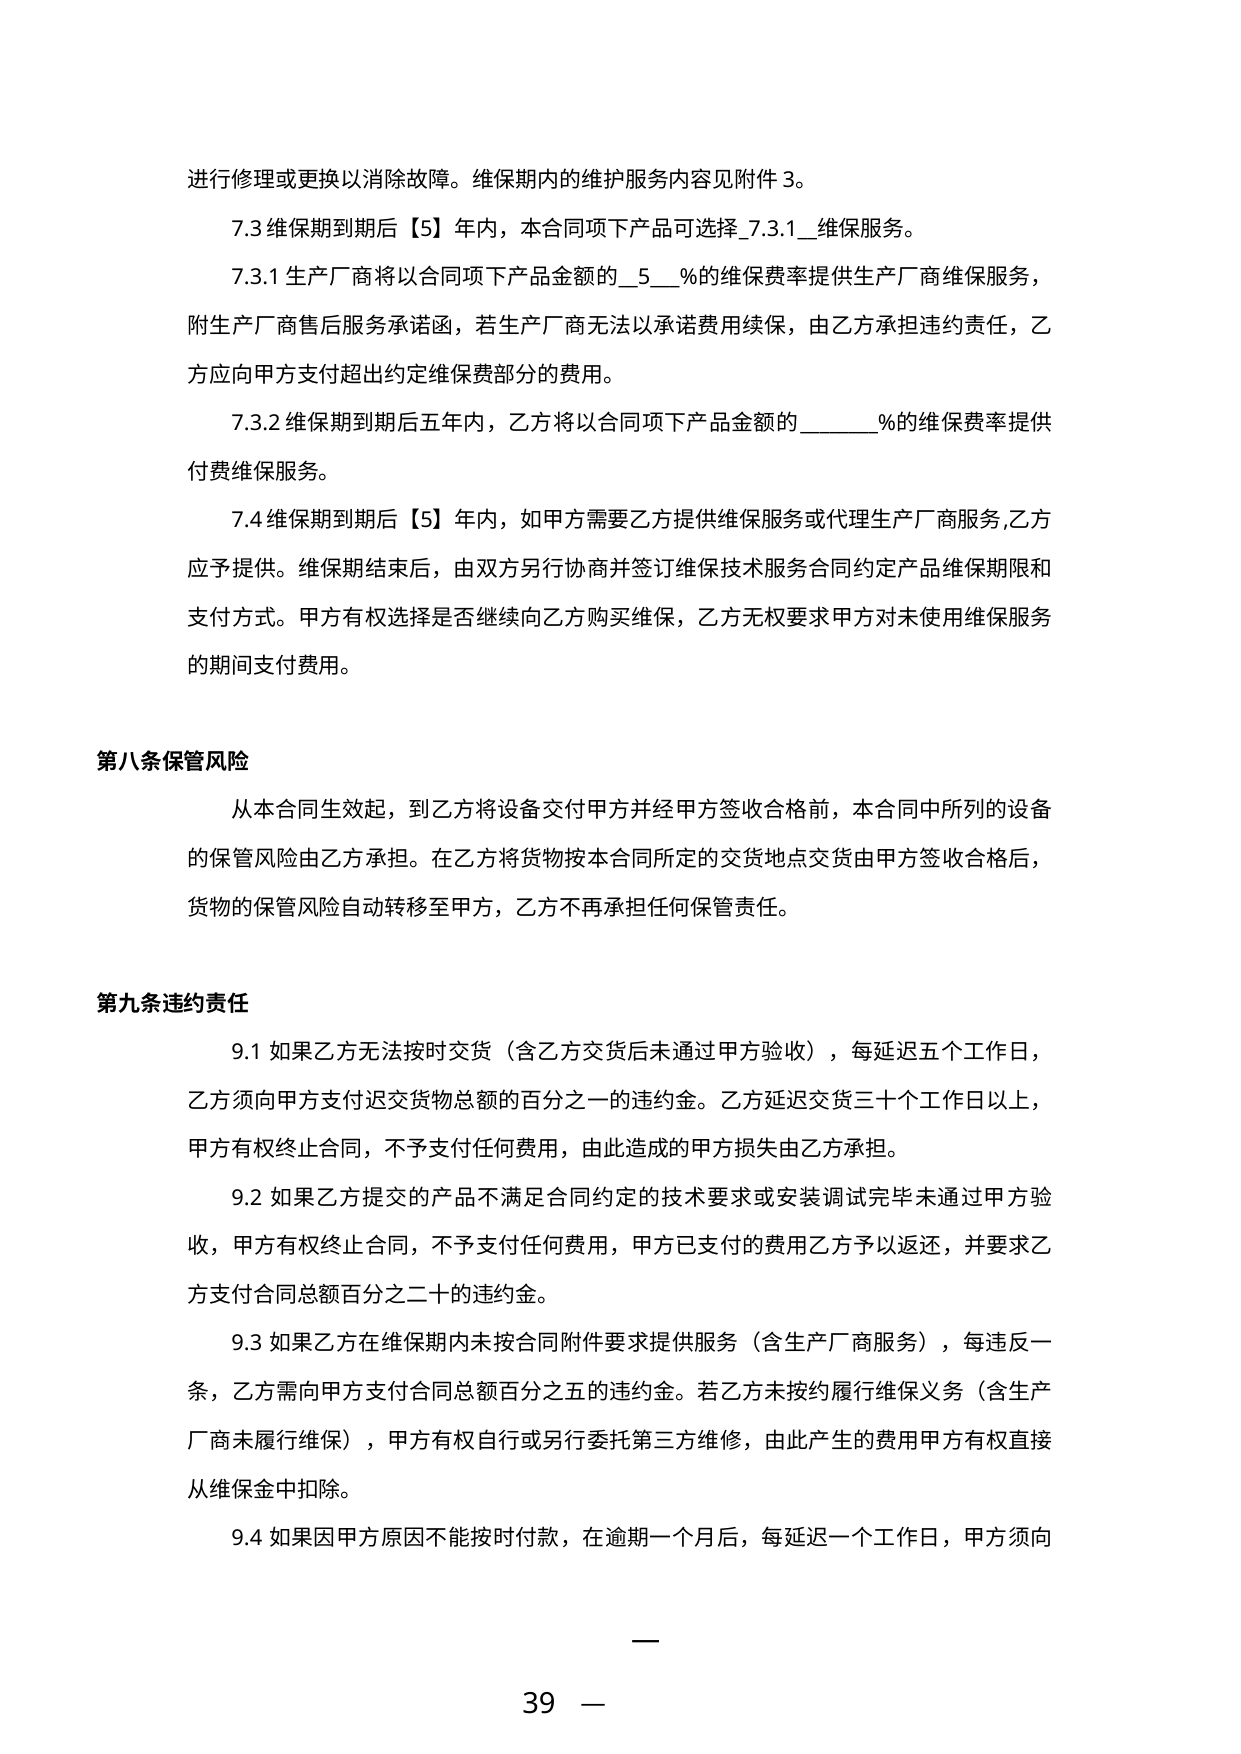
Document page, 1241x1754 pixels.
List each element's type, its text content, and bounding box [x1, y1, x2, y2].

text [187, 1520, 1053, 1552]
text 9.1 如果乙方无法按时交货（含乙方交货后未通过甲方验收），每延迟五个工作日，乙方须向甲方支付迟交货物总额的百分之一的违约金。乙方延迟交货三十个工作日以上，甲方有权终止合同，不予支付任何费用，由此造成的甲方损失由乙方承担。 [187, 1033, 1053, 1163]
text 7.4维保期到期后【5】年内，如甲方需要乙方提供维保服务或代理生产厂商服务,乙方应予提供。维保期结束后，由双方另行协商并签订维保技术服务合同约定产品维保期限和支付方式。甲方有权选择是否继续向乙方购买维保，乙方无权要求甲方对未使用维保服务的期间支付费用。 [187, 502, 1053, 680]
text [187, 162, 1053, 194]
text 7.3.1生产厂商将以合同项下产品金额的__5___%的维保费率提供生产厂商维保服务，附生产厂商售后服务承诺函，若生产厂商无法以承诺费用续保，由乙方承担违约责任，乙方应向甲方支付超出约定维保费部分的费用。 [187, 259, 1053, 389]
text 第九条违约责任 [96, 985, 1053, 1018]
text 9.2 如果乙方提交的产品不满足合同约定的技术要求或安装调试完毕未通过甲方验收，甲方有权终止合同，不予支付任何费用，甲方已支付的费用乙方予以返还，并要求乙方支付合同总额百分之二十的违约金。 [187, 1179, 1053, 1309]
text 7.3.2维保期到期后五年内，乙方将以合同项下产品金额的________%的维保费率提供付费维保服务。 [187, 404, 1053, 486]
text 第八条保管风险 [96, 743, 1053, 776]
text 从本合同生效起，到乙方将设备交付甲方并经甲方签收合格前，本合同中所列的设备的保管风险由乙方承担。在乙方将货物按本合同所定的交货地点交货由甲方签收合格后，货物的保管风险自动转移至甲方，乙方不再承担任何保管责任。 [187, 792, 1053, 922]
text 7.3维保期到期后【5】年内，本合同项下产品可选择_7.3.1__维保服务。 [187, 210, 1053, 243]
text 9.3 如果乙方在维保期内未按合同附件要求提供服务（含生产厂商服务），每违反一条，乙方需向甲方支付合同总额百分之五的违约金。若乙方未按约履行维保义务（含生产厂商未履行维保），甲方有权自行或另行委托第三方维修，由此产生的费用甲方有权直接从维保金中扣除。 [187, 1325, 1053, 1504]
